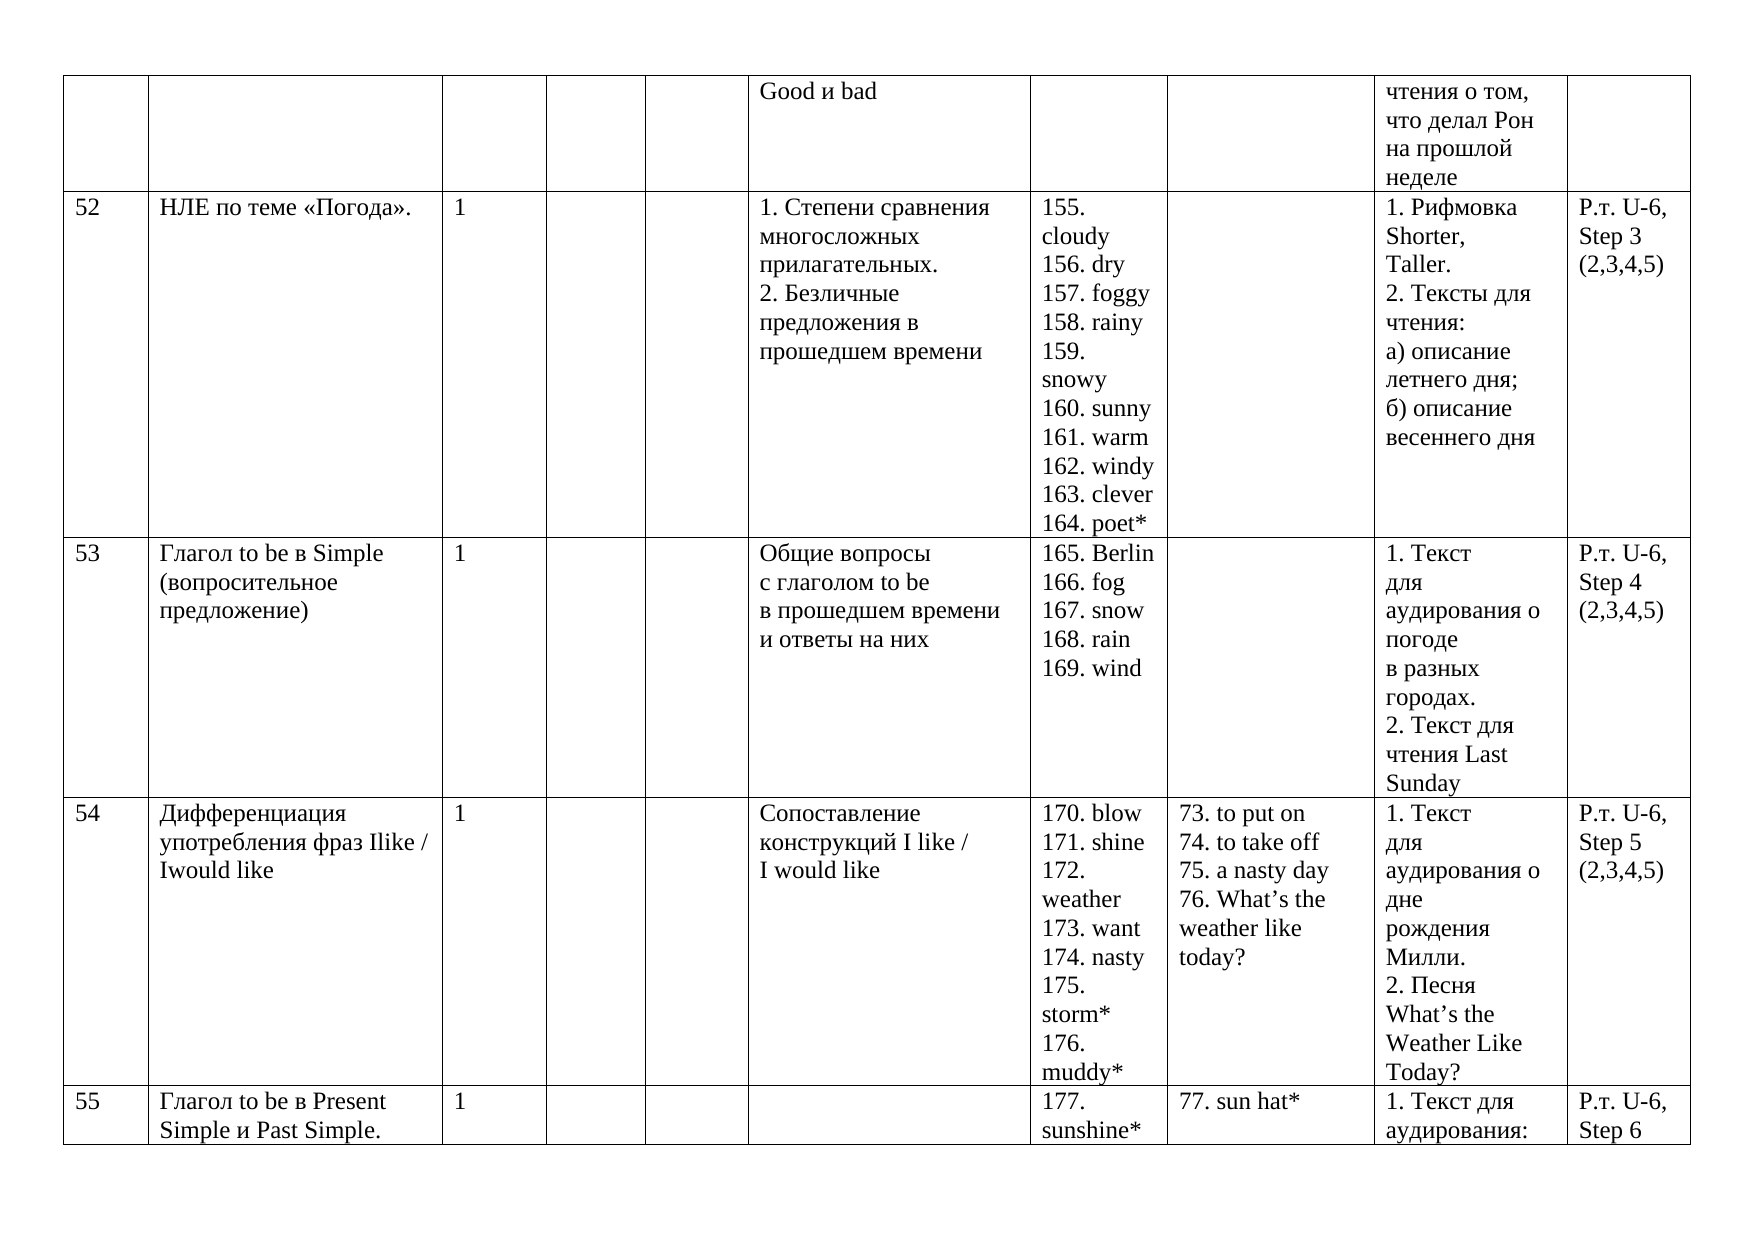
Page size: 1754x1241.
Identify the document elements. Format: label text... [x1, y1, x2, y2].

table_cell [646, 798, 748, 1085]
table_cell [547, 798, 645, 1085]
table_cell 155. cloudy 156. dry 157. foggy 158. rainy 159. snowy 160. sunny 161. warm 162. windy 163. clever 164. poet* [1031, 192, 1167, 537]
table_cell [646, 1086, 748, 1144]
table_cell 53 [64, 538, 148, 797]
table_cell 77. sun hat* [1168, 1086, 1374, 1144]
table_cell 1. Текст для аудирования о дне рождения Милли. 2. Песня What’s the Weather Like Today? [1375, 798, 1567, 1085]
table_cell [547, 1086, 645, 1144]
table_cell 1 [443, 798, 546, 1085]
table_cell 54 [64, 798, 148, 1085]
table_cell 55 [64, 1086, 148, 1144]
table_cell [1568, 76, 1690, 191]
table_cell 1. Рифмовка Shorter, Taller. 2. Тексты для чтения: а) описание летнего дня; б) описание весеннего дня [1375, 192, 1567, 537]
table_cell Глагол to be в Simple (вопросительное предложение) [149, 538, 442, 797]
table_cell Р.т. U-6, Step 3 (2,3,4,5) [1568, 192, 1690, 537]
table_cell [547, 76, 645, 191]
table_cell Общие вопросы с глаголом to be в прошедшем времени и ответы на них [749, 538, 1030, 797]
table_cell Р.т. U-6, Step 4 (2,3,4,5) [1568, 538, 1690, 797]
table_cell [749, 1086, 1030, 1144]
table_cell 52 [64, 192, 148, 537]
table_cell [749, 76, 1030, 191]
table_cell 51 [64, 76, 148, 191]
table_cell 1 [443, 1086, 546, 1144]
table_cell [1568, 1086, 1690, 1144]
table_cell [1168, 192, 1374, 537]
table_cell 165. Berlin 166. fog 167. snow 168. rain 169. wind [1031, 538, 1167, 797]
table_cell [547, 538, 645, 797]
table_cell НЛЕ по теме «Погода». [149, 192, 442, 537]
table_cell Дифференциация употребления фраз Ilike / Iwould like [149, 798, 442, 1085]
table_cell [1375, 76, 1567, 191]
table_cell 1 [443, 538, 546, 797]
table_cell [646, 538, 748, 797]
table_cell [149, 76, 442, 191]
table_cell [1168, 538, 1374, 797]
table_cell [1031, 76, 1167, 191]
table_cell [1375, 1086, 1567, 1144]
table_cell [1168, 76, 1374, 191]
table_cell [1031, 1086, 1167, 1144]
table_cell 170. blow 171. shine 172. weather 173. want 174. nasty 175. storm* 176. muddy* [1031, 798, 1167, 1085]
table_cell [646, 192, 748, 537]
table_cell 1 [443, 76, 546, 191]
table_cell 1 [443, 192, 546, 537]
table_cell [547, 192, 645, 537]
table_cell [646, 76, 748, 191]
table_cell 1. Текст для аудирования о погоде в разных городах. 2. Текст для чтения Last Sunday [1375, 538, 1567, 797]
table_cell 1. Степени сравнения многосложных прилагательных. 2. Безличные предложения в прошедшем времени [749, 192, 1030, 537]
table_cell Сопоставление конструкций I like / I would like [749, 798, 1030, 1085]
table_cell 73. to put on 74. to take off 75. a nasty day 76. What’s the weather like today? [1168, 798, 1374, 1085]
table_cell Р.т. U-6, Step 5 (2,3,4,5) [1568, 798, 1690, 1085]
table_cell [149, 1086, 442, 1144]
